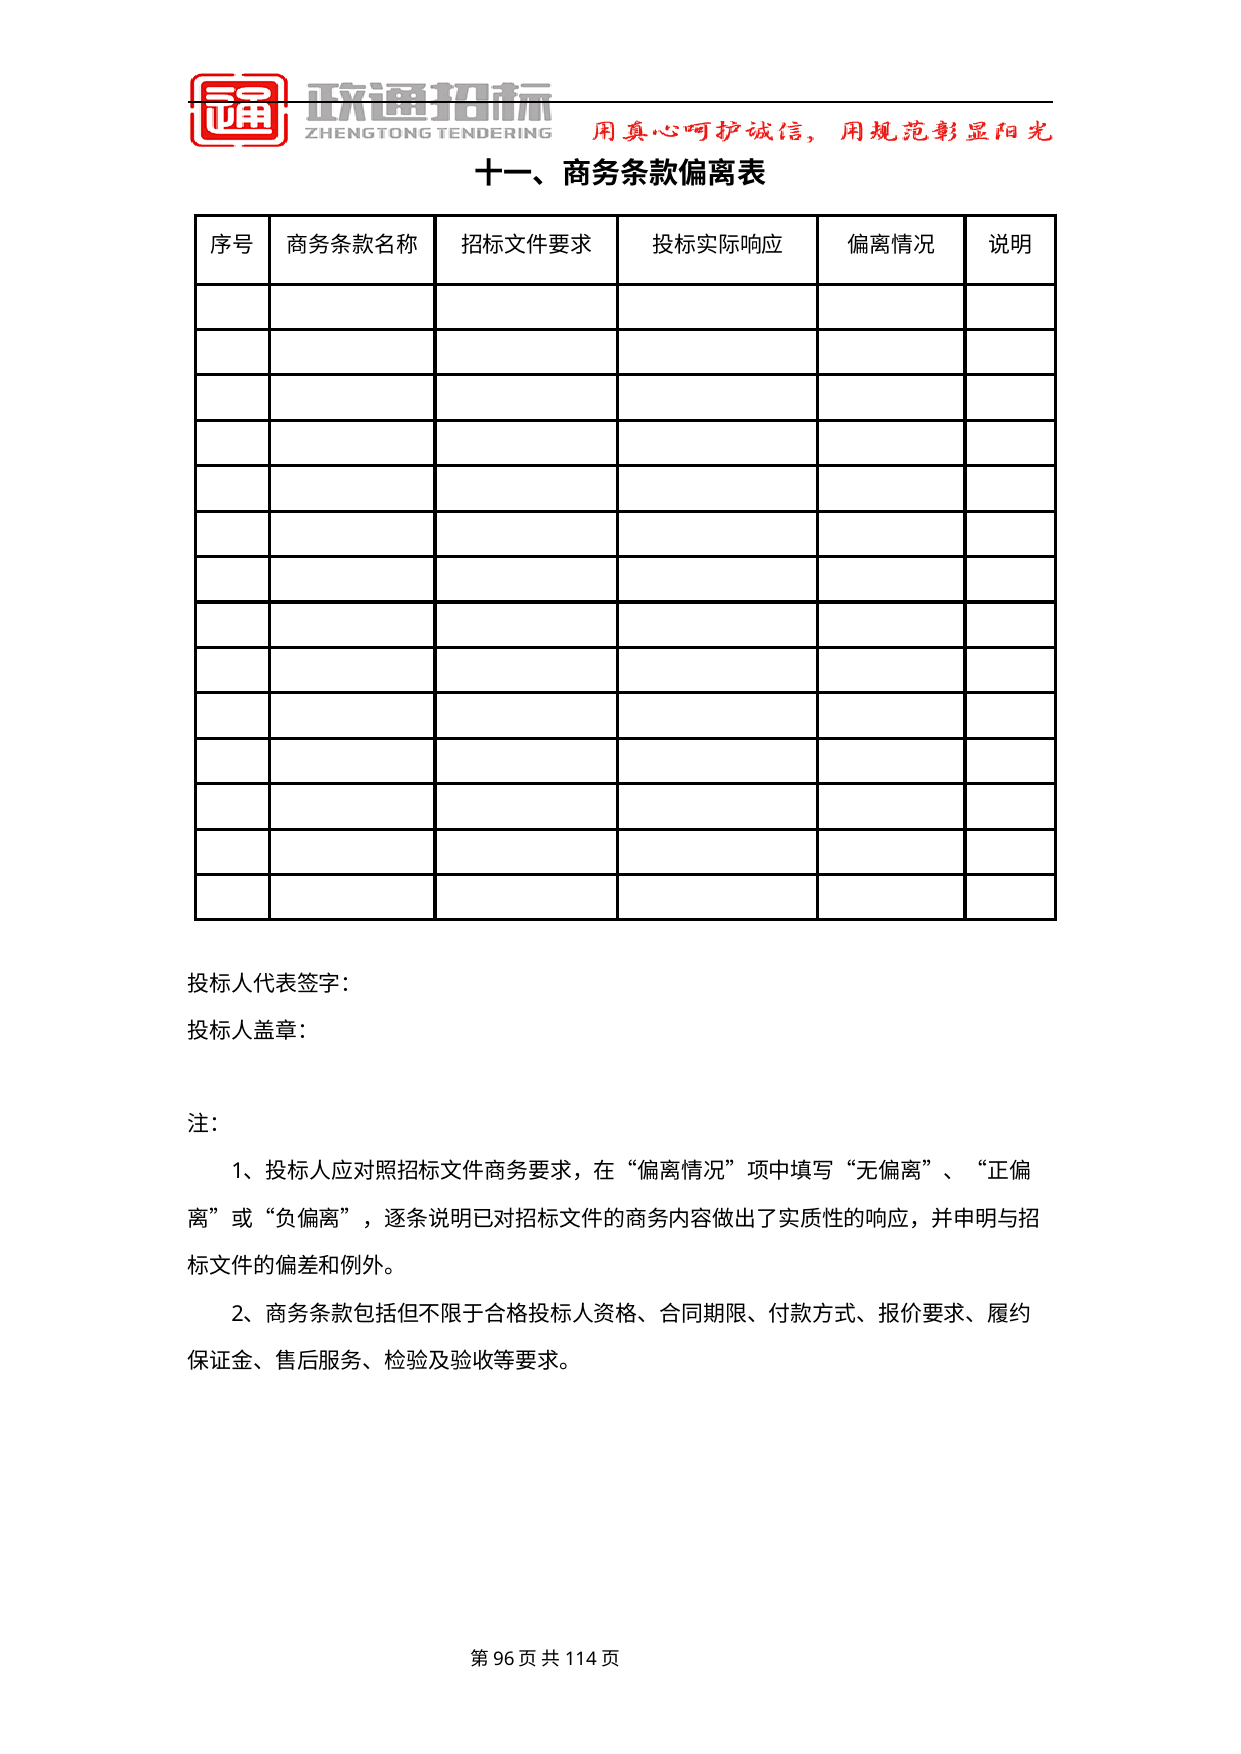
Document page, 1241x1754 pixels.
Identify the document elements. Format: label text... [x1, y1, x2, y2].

table_cell [437, 785, 616, 827]
table_cell [197, 558, 268, 600]
table_cell [437, 467, 616, 509]
table_header 序号 [197, 217, 268, 282]
table_cell [819, 694, 963, 737]
table_cell [819, 558, 963, 600]
table_cell [619, 604, 816, 646]
table_cell [197, 286, 268, 328]
table_cell [819, 831, 963, 873]
table_cell [271, 604, 433, 646]
text 2、商务条款包括但不限于合格投标人资格、合同期限、付款方式、报价要求、履约保证金、售后服务、检验及验收等要求。 [187, 1296, 1053, 1375]
table_cell [437, 513, 616, 555]
table_cell [967, 785, 1054, 827]
table_cell [619, 422, 816, 464]
text 1、投标人应对照招标文件商务要求，在“偏离情况”项中填写“无偏离”、“正偏离”或“负偏离”，逐条说明已对招标文件的商务内容做出了实质性的响应，并申明与招标文件的偏差和例外。 [187, 1153, 1053, 1280]
table_cell [437, 376, 616, 419]
table_cell [819, 467, 963, 509]
table_cell [619, 785, 816, 827]
table_cell [197, 467, 268, 509]
table_cell [819, 740, 963, 782]
table_header 招标文件要求 [437, 217, 616, 282]
table_cell [819, 286, 963, 328]
table_cell [197, 604, 268, 646]
table_cell [819, 649, 963, 691]
table_cell [271, 740, 433, 782]
picture [188, 73, 1053, 101]
table_cell [967, 831, 1054, 873]
table_cell [437, 558, 616, 600]
table_cell [967, 558, 1054, 600]
table_cell [619, 694, 816, 737]
table_cell [197, 331, 268, 373]
table_cell [197, 649, 268, 691]
subtitle 十一、商务条款偏离表 [187, 150, 1053, 192]
table_cell [271, 376, 433, 419]
table_cell [437, 604, 616, 646]
table_cell [967, 376, 1054, 419]
table_cell [967, 740, 1054, 782]
table_cell [437, 876, 616, 918]
table_cell [271, 694, 433, 737]
table_cell [967, 467, 1054, 509]
table_cell [967, 286, 1054, 328]
table_cell [819, 376, 963, 419]
table_cell [967, 694, 1054, 737]
table_cell [619, 649, 816, 691]
table_cell [619, 740, 816, 782]
table_cell [271, 876, 433, 918]
table_cell [619, 831, 816, 873]
table_cell [967, 422, 1054, 464]
table_cell [619, 513, 816, 555]
table_cell [437, 694, 616, 737]
table_header 投标实际响应 [619, 217, 816, 282]
table_cell [271, 331, 433, 373]
table_header 偏离情况 [819, 217, 963, 282]
table_cell [619, 876, 816, 918]
table_cell [197, 376, 268, 419]
table_cell [967, 604, 1054, 646]
table_cell [197, 694, 268, 737]
table_cell [967, 876, 1054, 918]
table_cell [271, 785, 433, 827]
table_cell [271, 649, 433, 691]
table_cell [437, 422, 616, 464]
text 注： [187, 1106, 1053, 1137]
table_cell [437, 831, 616, 873]
table_cell [819, 513, 963, 555]
table_cell [819, 331, 963, 373]
table_cell [819, 422, 963, 464]
table_cell [967, 331, 1054, 373]
table_cell [271, 286, 433, 328]
table_cell [619, 558, 816, 600]
table_cell [619, 286, 816, 328]
table_cell [967, 649, 1054, 691]
table_cell [437, 740, 616, 782]
table_cell [197, 422, 268, 464]
table_cell [437, 331, 616, 373]
table_cell [197, 876, 268, 918]
table_cell [819, 876, 963, 918]
picture [188, 103, 1053, 147]
text 投标人代表签字： [187, 966, 1053, 998]
table_cell [619, 467, 816, 509]
table_header 商务条款名称 [271, 217, 433, 282]
table_header 说明 [967, 217, 1054, 282]
text 投标人盖章： [187, 1013, 1053, 1045]
table_cell [197, 513, 268, 555]
table_cell [271, 558, 433, 600]
table_cell [271, 422, 433, 464]
table_cell [197, 785, 268, 827]
table_cell [271, 513, 433, 555]
table_cell [619, 331, 816, 373]
table_cell [819, 604, 963, 646]
table_cell [271, 831, 433, 873]
table_cell [619, 376, 816, 419]
table_cell [197, 831, 268, 873]
table_cell [437, 286, 616, 328]
table_cell [437, 649, 616, 691]
table_cell [271, 467, 433, 509]
table_cell [197, 740, 268, 782]
table_cell [819, 785, 963, 827]
table_cell [967, 513, 1054, 555]
